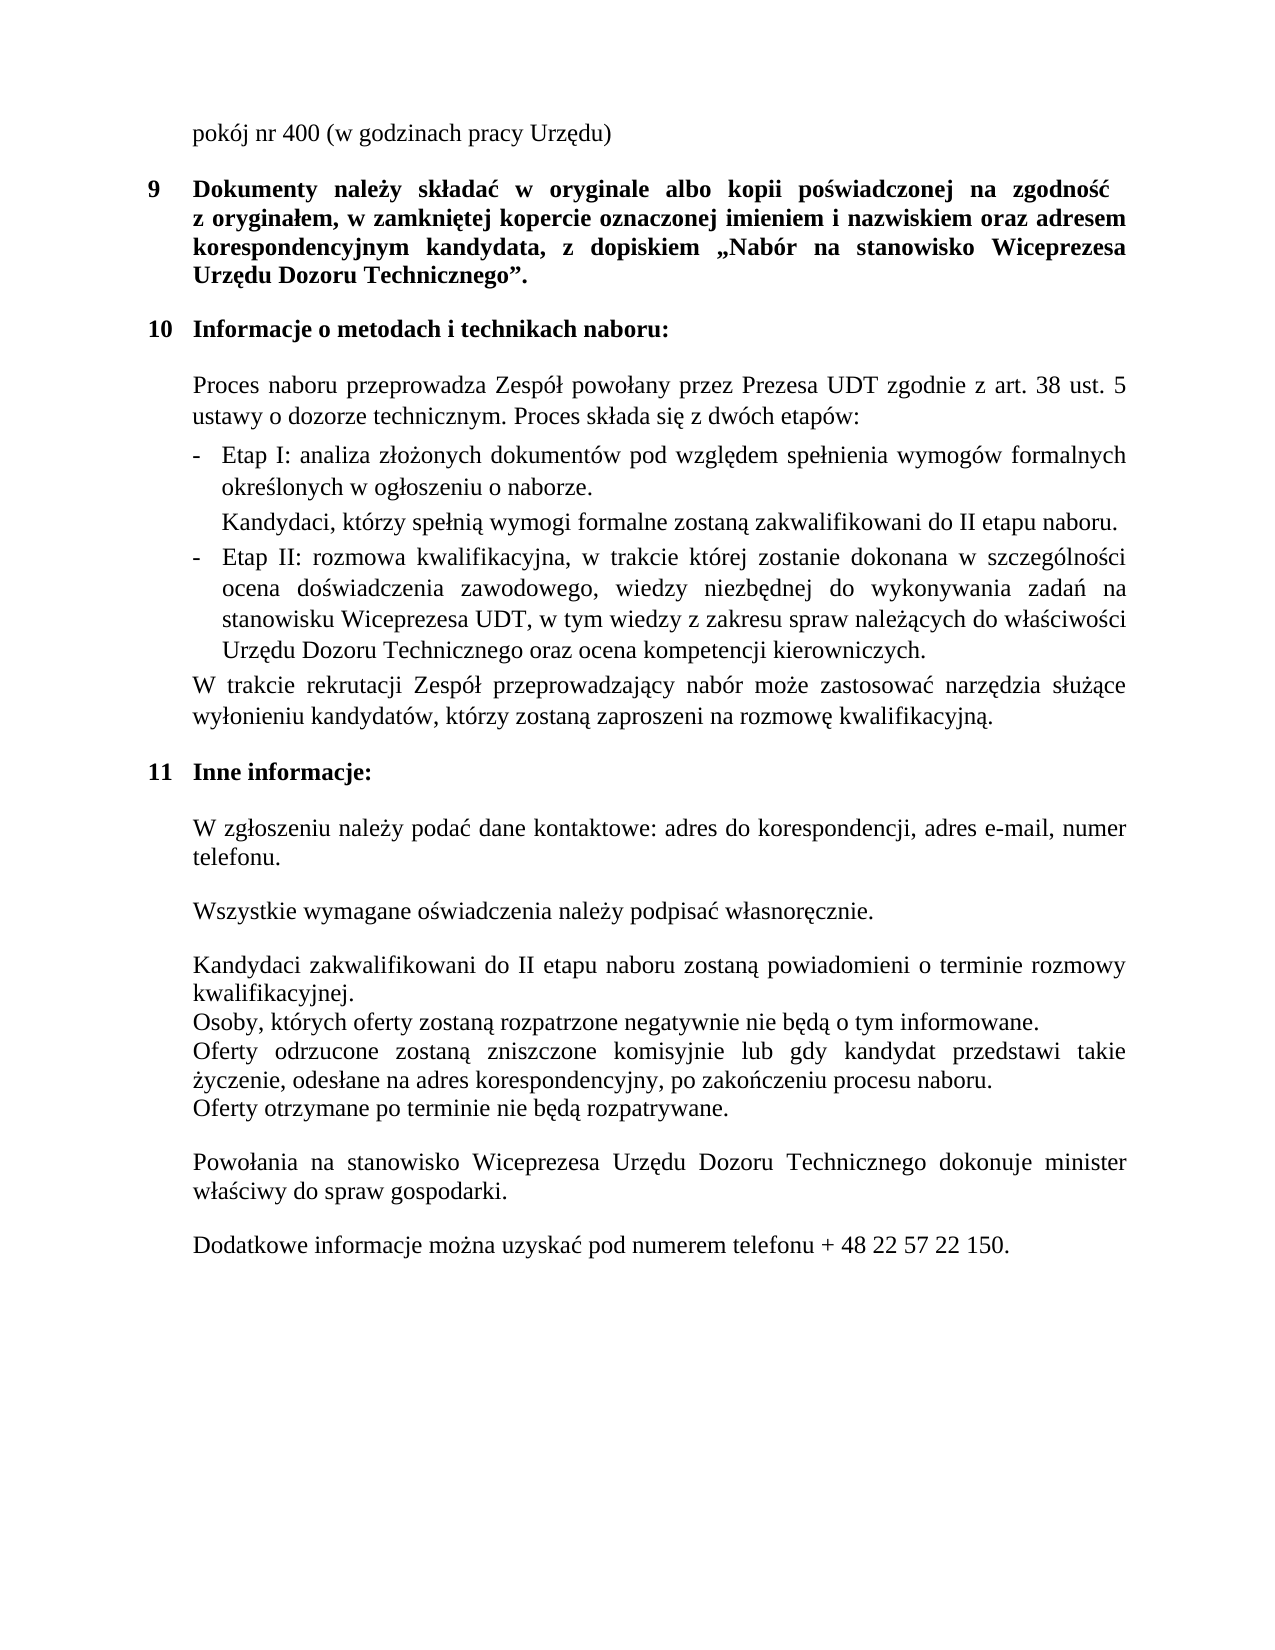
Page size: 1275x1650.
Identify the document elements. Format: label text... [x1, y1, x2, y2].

subtitle Inne informacje: [148, 757, 1127, 786]
subtitle Osoby, których oferty zostaną rozpatrzone negatywnie nie będą o tym informowane. [193, 1007, 1127, 1036]
subtitle Oferty odrzucone zostaną zniszczone komisyjnie lub gdy kandydat przedstawi takie życzenie, odesłane na adres korespondencyjny, po zakończeniu procesu naboru. [193, 1036, 1127, 1093]
subtitle - Etap II: rozmowa kwalifikacyjna, w trakcie której zostanie dokonana w szczególności ocena doświadczenia zawodowego, wiedzy niezbędnej do wykonywania zadań na stanowisku Wiceprezesa UDT, w tym wiedzy z zakresu spraw należących do właściwości Urzędu Dozoru Technicznego oraz ocena kompetencji kierowniczych. [192, 542, 1127, 664]
subtitle Dodatkowe informacje można uzyskać pod numerem telefonu + 48 22 57 22 150. [193, 1230, 1127, 1258]
subtitle Powołania na stanowisko Wiceprezesa Urzędu Dozoru Technicznego dokonuje minister właściwy do spraw gospodarki. [193, 1147, 1127, 1205]
subtitle Kandydaci, którzy spełnią wymogi formalne zostaną zakwalifikowani do II etapu naboru. [208, 507, 1127, 536]
subtitle W trakcie rekrutacji Zespół przeprowadzający nabór może zastosować narzędzia służące wyłonieniu kandydatów, którzy zostaną zaproszeni na rozmowę kwalifikacyjną. [192, 670, 1127, 730]
subtitle Oferty otrzymane po terminie nie będą rozpatrywane. [193, 1093, 1127, 1122]
subtitle Informacje o metodach i technikach naboru: [148, 314, 1127, 343]
subtitle Wszystkie wymagane oświadczenia należy podpisać własnoręcznie. [193, 896, 1127, 925]
subtitle Proces naboru przeprowadza Zespół powołany przez Prezesa UDT zgodnie z art. 38 ust. 5 ustawy o dozorze technicznym. Proces składa się z dwóch etapów: [192, 370, 1127, 430]
subtitle W zgłoszeniu należy podać dane kontaktowe: adres do korespondencji, adres e-mail, numer telefonu. [193, 813, 1127, 871]
subtitle Dokumenty należy składać w oryginale albo kopii poświadczonej na zgodność z oryginałem, w zamkniętej kopercie oznaczonej imieniem i nazwiskiem oraz adresem korespondencyjnym kandydata, z dopiskiem „Nabór na stanowisko Wiceprezesa Urzędu Dozoru Technicznego”. [148, 174, 1127, 289]
subtitle pokój nr 400 (w godzinach pracy Urzędu) [192, 118, 1127, 147]
subtitle - Etap I: analiza złożonych dokumentów pod względem spełnienia wymogów formalnych określonych w ogłoszeniu o naborze. [192, 441, 1127, 500]
subtitle Kandydaci zakwalifikowani do II etapu naboru zostaną powiadomieni o terminie rozmowy kwalifikacyjnej. [193, 950, 1127, 1007]
